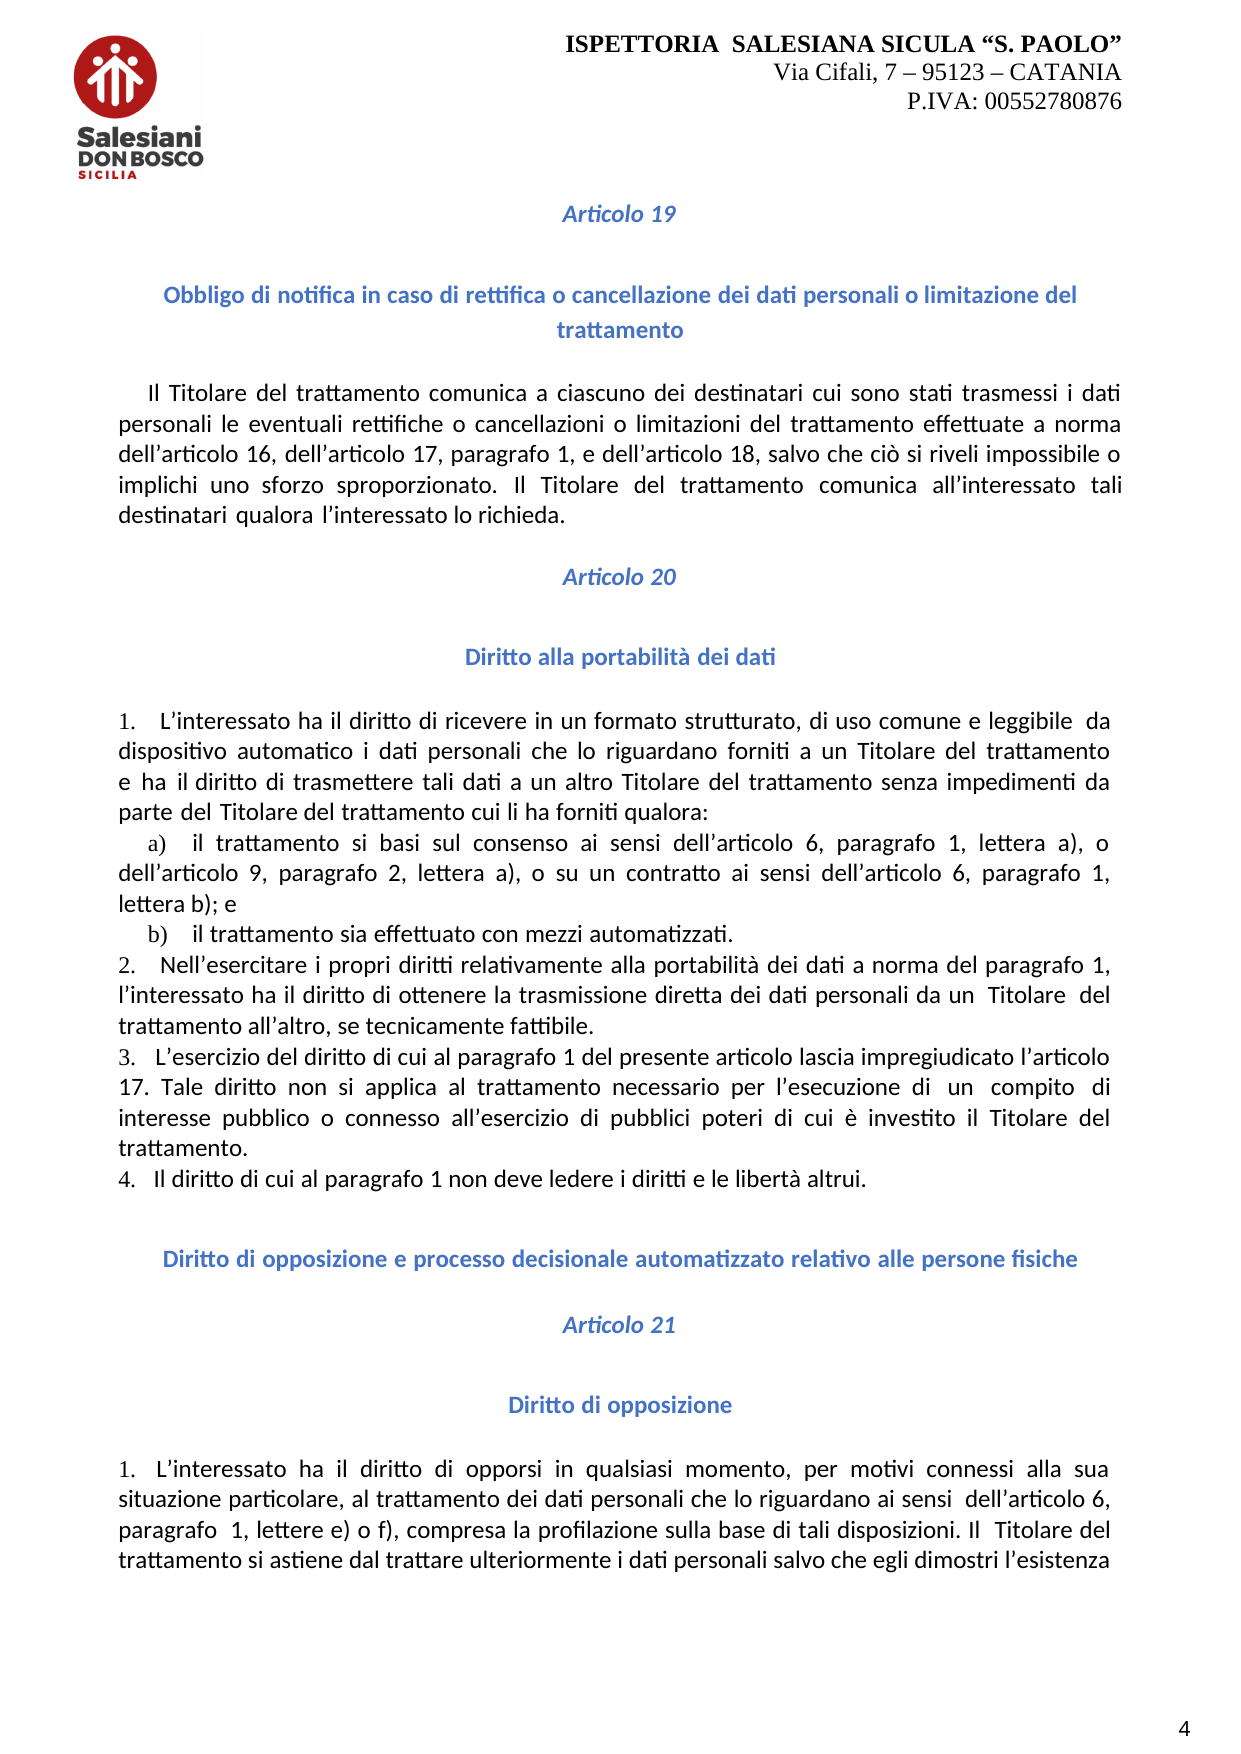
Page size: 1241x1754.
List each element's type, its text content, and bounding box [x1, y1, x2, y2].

list il trattamento si basi sul consenso ai sensi dell’articolo 6, paragrafo 1, lettera a), o dell’articolo 9, paragrafo 2, lettera a), o su un contratto ai sensi dell’articolo 6, paragrafo 1, lettera b); e [118, 827, 1111, 919]
list Il diritto di cui al paragrafo 1 non deve ledere i diritti e le libertà altrui. [118, 1163, 1122, 1193]
subtitle Diritto di opposizione e processo decisionale automatizzato relativo alle persone fisiche [118, 1243, 1122, 1274]
list L’interessato ha il diritto di ricevere in un formato strutturato, di uso comune e leggibile da dispositivo automatico i dati personali che lo riguardano forniti a un Titolare del trattamento e ha il diritto di trasmettere tali dati a un altro Titolare del trattamento senza impedimenti da parte del Titolare del trattamento cui li ha forniti qualora: [118, 705, 1111, 827]
text Articolo 21 [118, 1309, 1122, 1339]
list L’esercizio del diritto di cui al paragrafo 1 del presente articolo lascia impregiudicato l’articolo 17. Tale diritto non si applica al trattamento necessario per l’esecuzione di un compito di interesse pubblico o connesso all’esercizio di pubblici poteri di cui è investito il Titolare del trattamento. [118, 1041, 1111, 1163]
text Articolo 19 [118, 198, 1122, 229]
subtitle Diritto alla portabilità dei dati [118, 641, 1122, 672]
text Articolo 20 [118, 561, 1122, 591]
list Nell’esercitare i propri diritti relativamente alla portabilità dei dati a norma del paragrafo 1, l’interessato ha il diritto di ottenere la trasmissione diretta dei dati personali da un Titolare del trattamento all’altro, se tecnicamente fattibile. [118, 949, 1111, 1041]
subtitle Obbligo di notifica in caso di rettifica o cancellazione dei dati personali o limitazione del trattamento [118, 279, 1122, 344]
text Il Titolare del trattamento comunica a ciascuno dei destinatari cui sono stati trasmessi i dati personali le eventuali rettifiche o cancellazioni o limitazioni del trattamento effettuate a norma dell’articolo 16, dell’articolo 17, paragrafo 1, e dell’articolo 18, salvo che ciò si riveli impossibile o implichi uno sforzo sproporzionato. Il Titolare del trattamento comunica all’interessato tali destinatari qualora l’interessato lo richieda. [118, 378, 1122, 530]
subtitle Diritto di opposizione [118, 1389, 1122, 1420]
picture [67, 32, 205, 180]
list il trattamento sia effettuato con mezzi automatizzati. [118, 919, 1122, 949]
